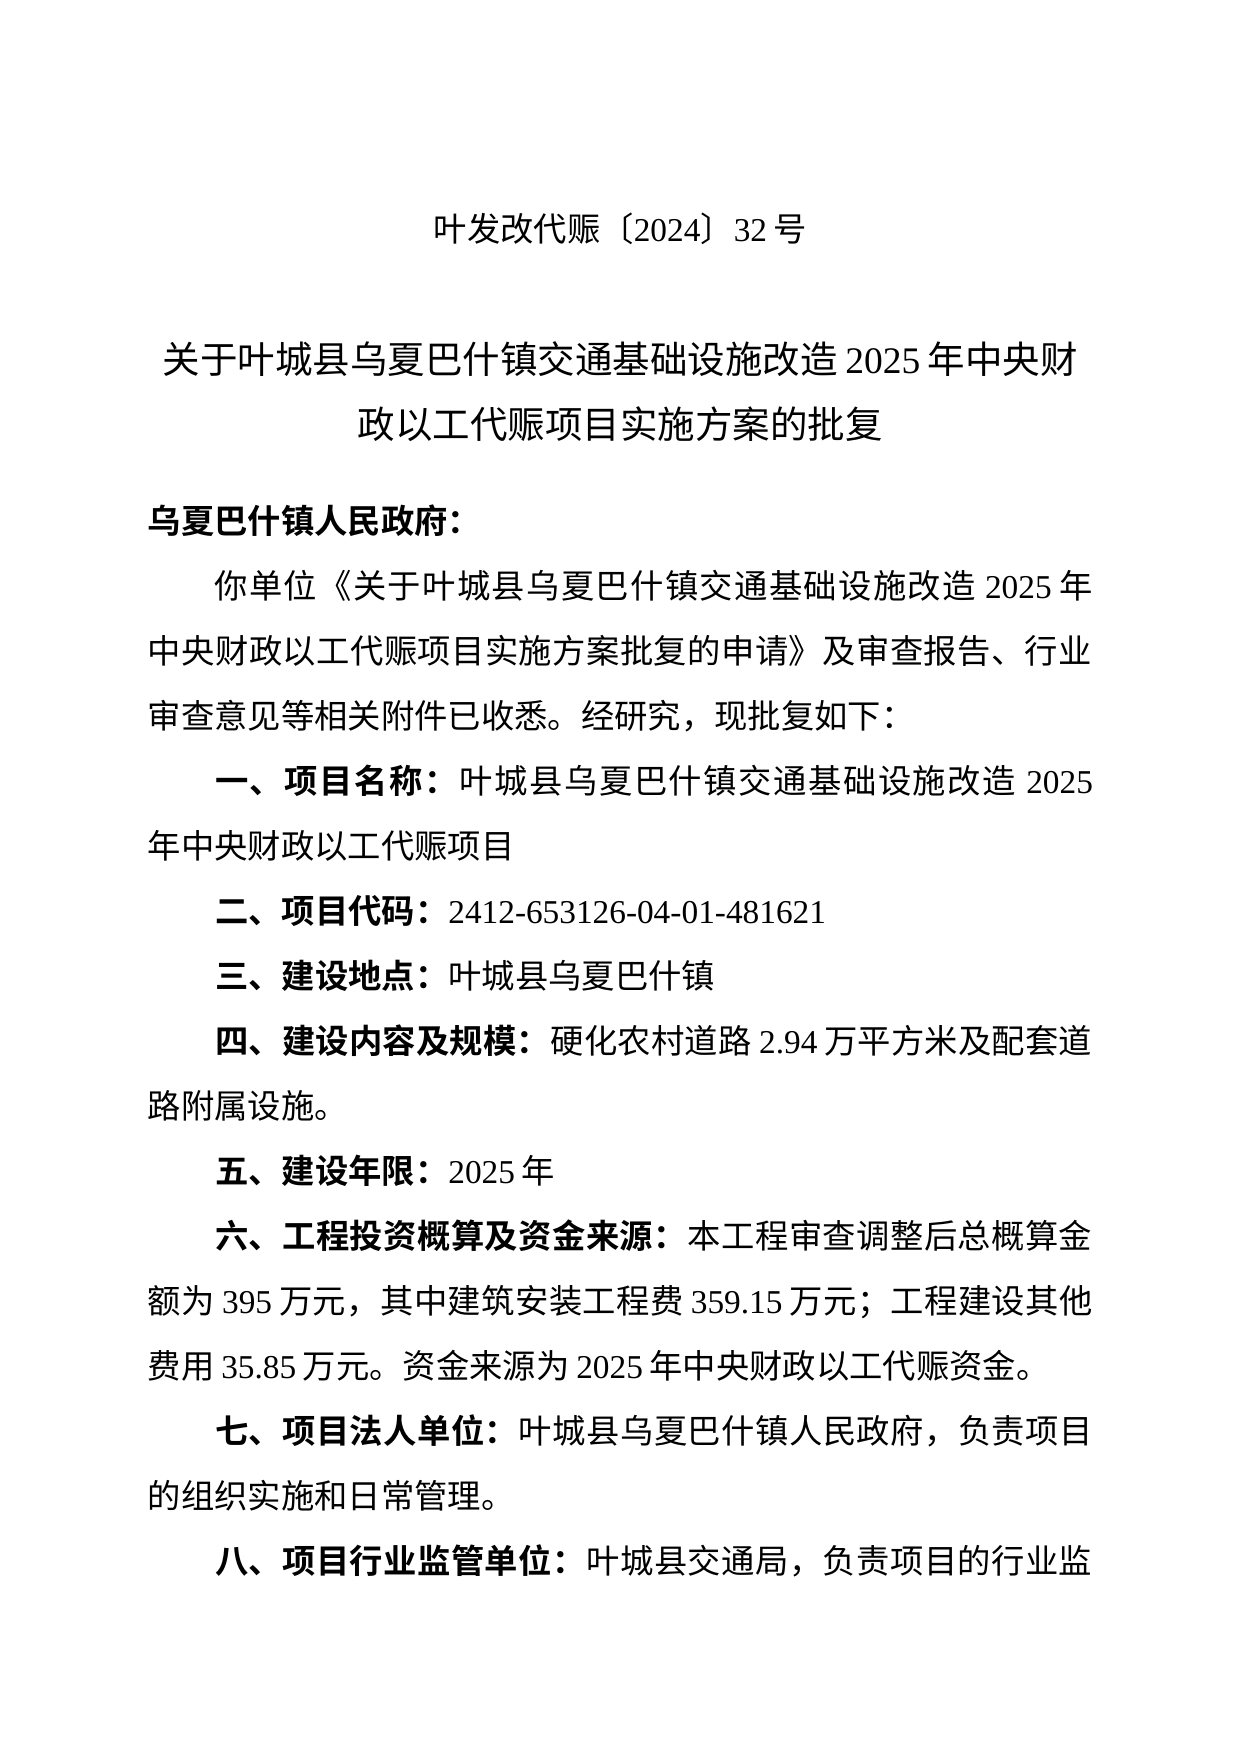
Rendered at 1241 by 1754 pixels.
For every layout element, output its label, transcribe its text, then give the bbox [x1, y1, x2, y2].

text 七、项目法人单位：叶城县乌夏巴什镇人民政府，负责项目的组织实施和日常管理。 [148, 1397, 1093, 1527]
text 四、建设内容及规模：硬化农村道路2.94万平方米及配套道路附属设施。 [148, 1007, 1093, 1137]
text 关于叶城县乌夏巴什镇交通基础设施改造2025年中央财政以工代赈项目实施方案的批复 [148, 324, 1093, 454]
text 叶发改代赈〔2024〕32号 [148, 194, 1093, 259]
text 乌夏巴什镇人民政府： [148, 487, 1093, 552]
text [148, 1527, 1093, 1592]
text 二、项目代码：2412-653126-04-01-481621 [148, 877, 1093, 942]
text 三、建设地点：叶城县乌夏巴什镇 [148, 942, 1093, 1007]
text 五、建设年限：2025年 [148, 1137, 1093, 1202]
text 一、项目名称：叶城县乌夏巴什镇交通基础设施改造2025年中央财政以工代赈项目 [148, 747, 1093, 877]
text 六、工程投资概算及资金来源：本工程审查调整后总概算金额为395万元，其中建筑安装工程费359.15万元；工程建设其他费用35.85万元。资金来源为2025年中央财政以工代赈资金。 [148, 1202, 1093, 1397]
text 你单位《关于叶城县乌夏巴什镇交通基础设施改造2025年中央财政以工代赈项目实施方案批复的申请》及审查报告、行业审查意见等相关附件已收悉。经研究，现批复如下： [148, 552, 1093, 747]
